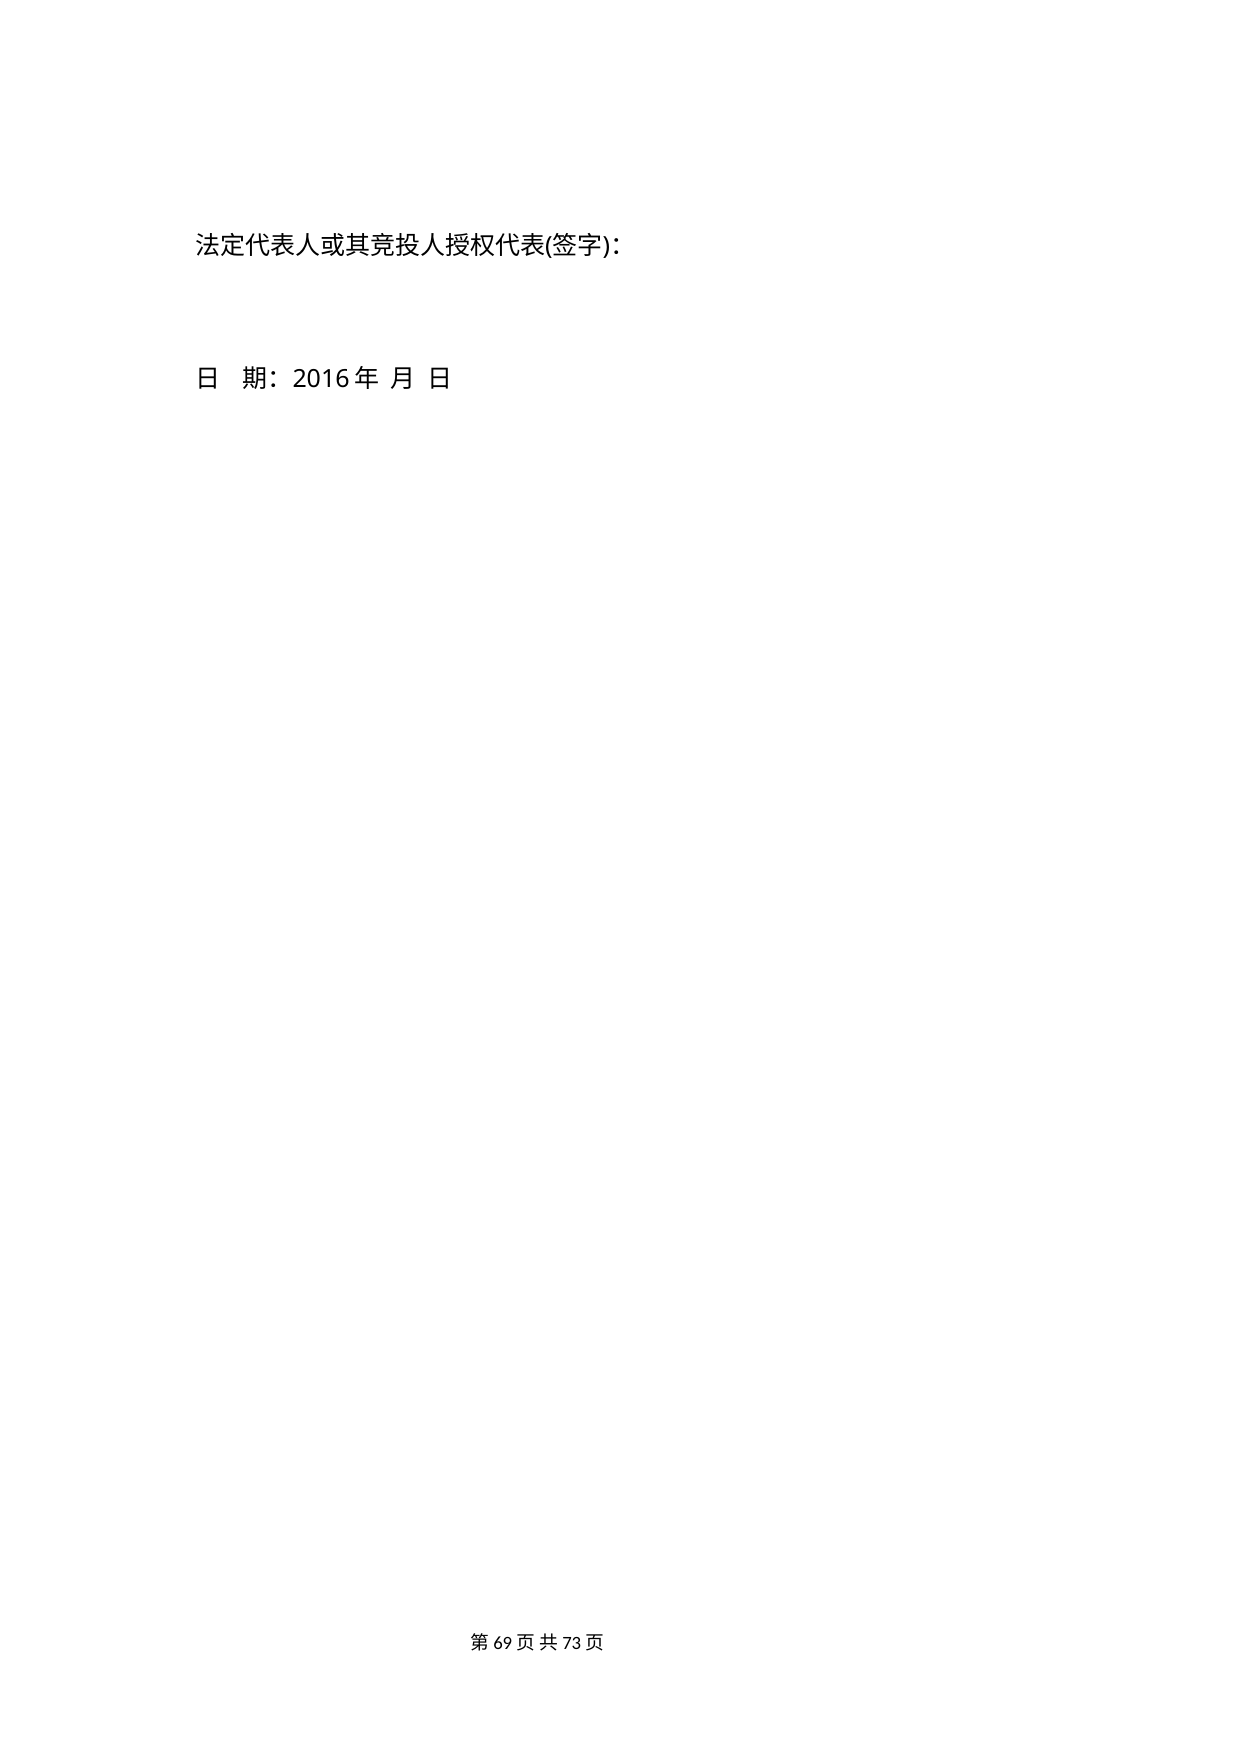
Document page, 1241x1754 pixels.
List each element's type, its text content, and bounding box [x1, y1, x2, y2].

text 日 期：2016年 月 日 [195, 343, 1045, 409]
text 法定代表人或其竞投人授权代表(签字)： [195, 210, 1045, 277]
